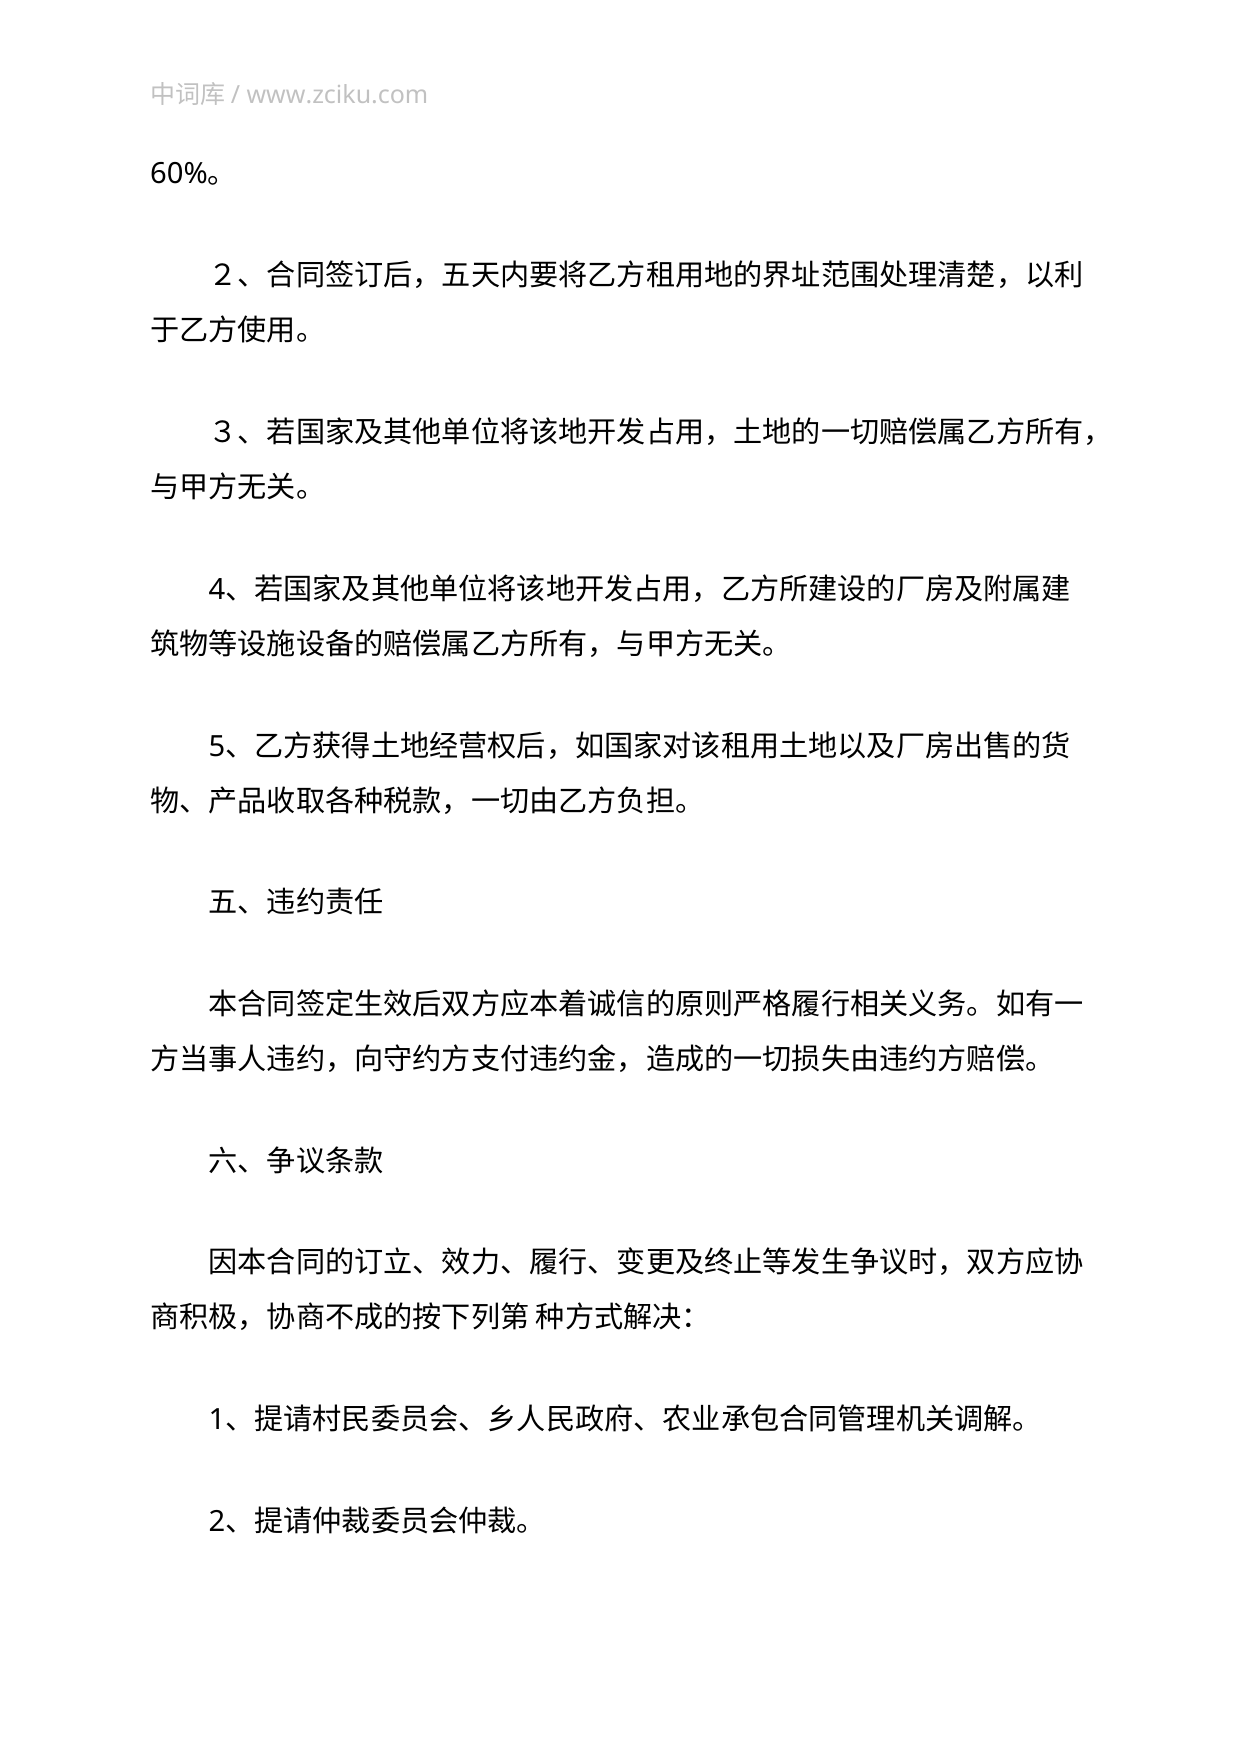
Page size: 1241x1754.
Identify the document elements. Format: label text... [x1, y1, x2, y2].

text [150, 150, 1090, 192]
text 4、若国家及其他单位将该地开发占用，乙方所建设的厂房及附属建筑物等设施设备的赔偿属乙方所有，与甲方无关。 [150, 565, 1090, 663]
text 5、乙方获得土地经营权后，如国家对该租用土地以及厂房出售的货物、产品收取各种税款，一切由乙方负担。 [150, 722, 1090, 819]
text 五、违约责任 [150, 879, 1090, 921]
text 1、提请村民委员会、乡人民政府、农业承包合同管理机关调解。 [150, 1396, 1090, 1438]
text 本合同签定生效后双方应本着诚信的原则严格履行相关义务。如有一方当事人违约，向守约方支付违约金，造成的一切损失由违约方赔偿。 [150, 981, 1090, 1078]
text ２、合同签订后，五天内要将乙方租用地的界址范围处理清楚，以利于乙方使用。 [150, 252, 1090, 349]
text 2、提请仲裁委员会仲裁。 [150, 1498, 1090, 1540]
text 因本合同的订立、效力、履行、变更及终止等发生争议时，双方应协商积极，协商不成的按下列第 种方式解决： [150, 1239, 1090, 1336]
text ３、若国家及其他单位将该地开发占用，土地的一切赔偿属乙方所有，与甲方无关。 [150, 409, 1090, 506]
text 六、争议条款 [150, 1137, 1090, 1179]
